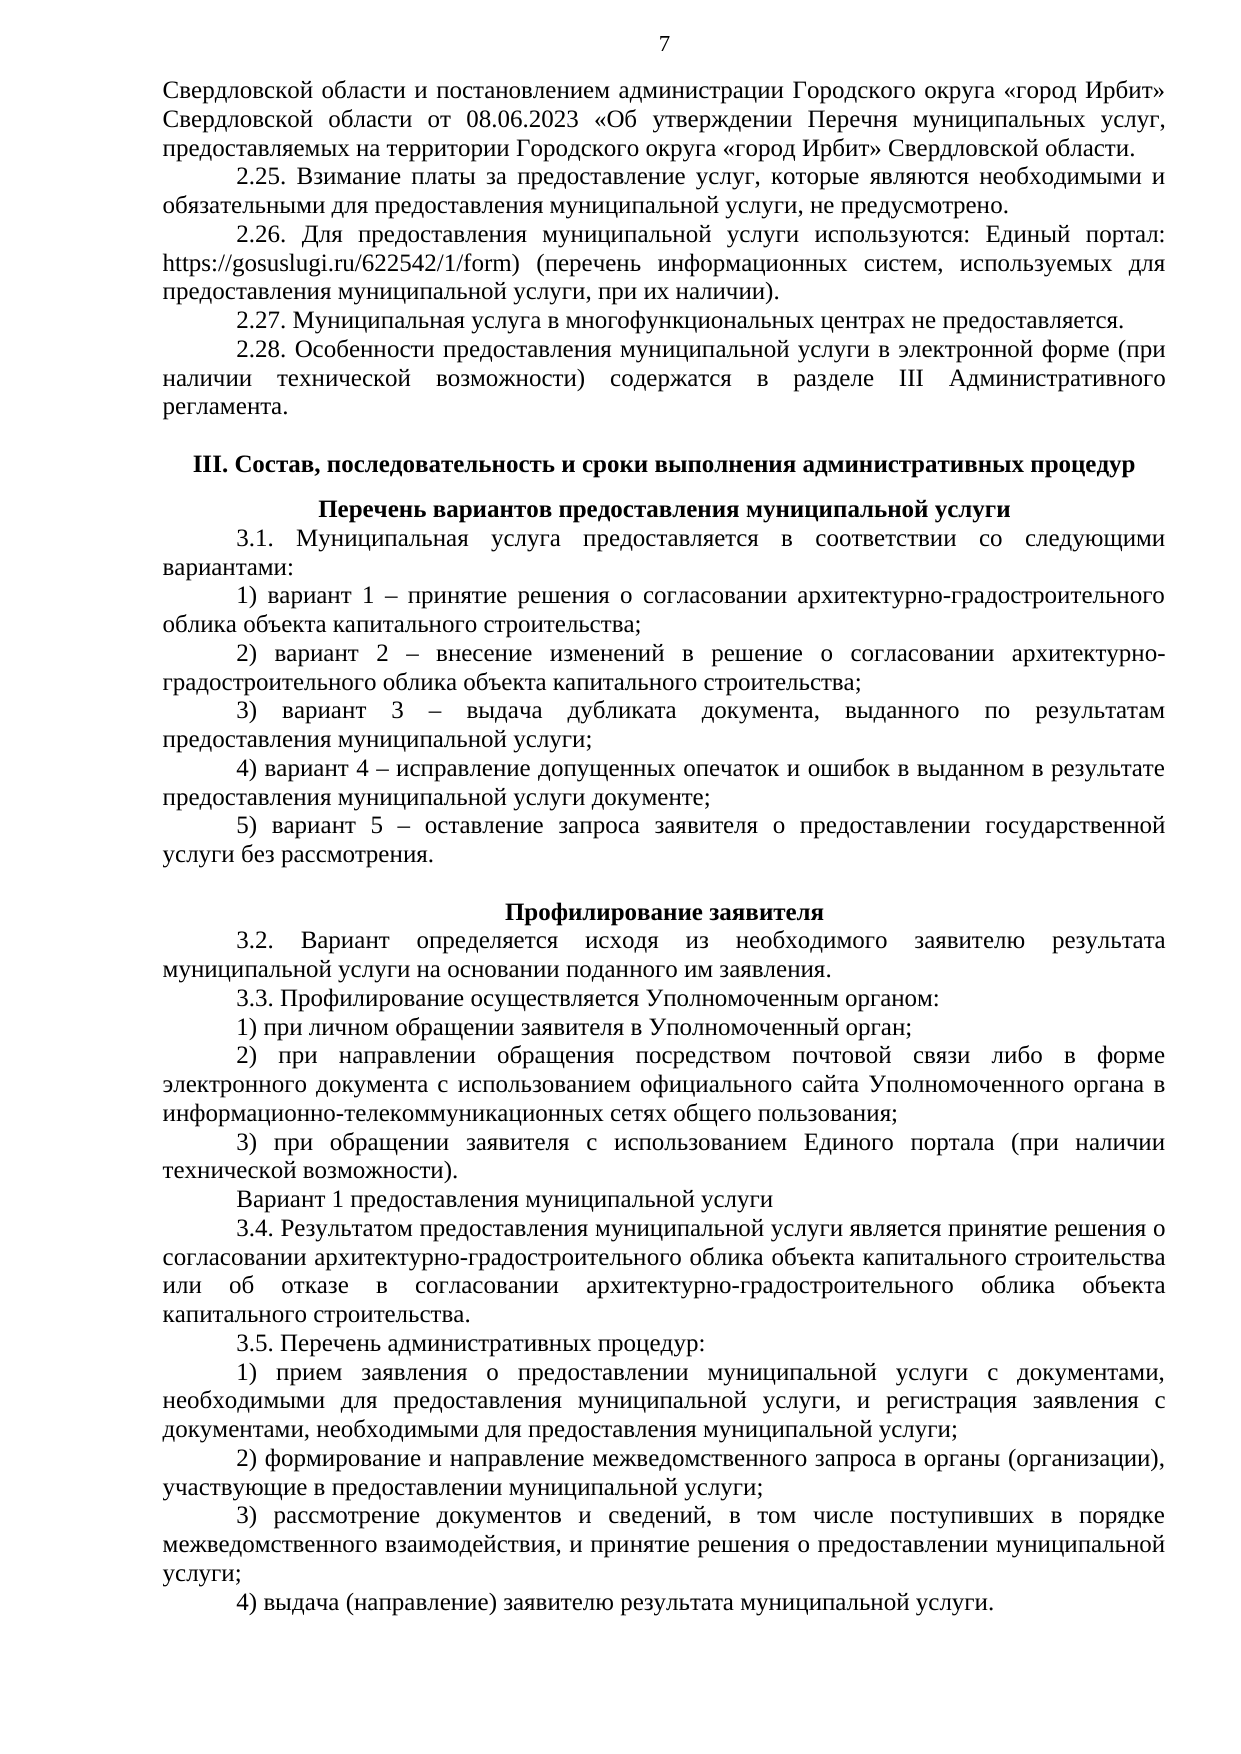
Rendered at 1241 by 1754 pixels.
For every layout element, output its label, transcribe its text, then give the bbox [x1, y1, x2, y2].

title 3.2. Вариант определяется исходя из необходимого заявителю результата муниципальной услуги на основании поданного им заявления. [162, 926, 1166, 983]
title 3) при обращении заявителя с использованием Единого портала (при наличии технической возможности). [162, 1127, 1166, 1184]
title 1) прием заявления о предоставлении муниципальной услуги с документами, необходимыми для предоставления муниципальной услуги, и регистрация заявления с документами, необходимыми для предоставления муниципальной услуги; [162, 1357, 1166, 1443]
title 1) вариант 1 – принятие решения о согласовании архитектурно-градостроительного облика объекта капитального строительства; [162, 581, 1166, 638]
title 3.3. Профилирование осуществляется Уполномоченным органом: [162, 983, 1166, 1012]
title Вариант 1 предоставления муниципальной услуги [162, 1184, 1166, 1213]
title 3.4. Результатом предоставления муниципальной услуги является принятие решения о согласовании архитектурно-градостроительного облика объекта капитального строительства или об отказе в согласовании архитектурно-градостроительного облика объекта капитального строительства. [162, 1213, 1166, 1328]
title 5) вариант 5 – оставление запроса заявителя о предоставлении государственной услуги без рассмотрения. [162, 811, 1166, 868]
title 2.25. Взимание платы за предоставление услуг, которые являются необходимыми и обязательными для предоставления муниципальной услуги, не предусмотрено. [162, 161, 1166, 219]
text III. Состав, последовательность и сроки выполнения административных процедур [162, 449, 1166, 478]
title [162, 75, 1166, 161]
title 3) вариант 3 – выдача дубликата документа, выданного по результатам предоставления муниципальной услуги; [162, 696, 1166, 753]
text Профилирование заявителя [162, 897, 1166, 926]
title 2.26. Для предоставления муниципальной услуги используются: Единый портал: https://gosuslugi.ru/622542/1/form) (перечень информационных систем, используемых для предоставления муниципальной услуги, при их наличии). [162, 219, 1166, 305]
title 2) вариант 2 – внесение изменений в решение о согласовании архитектурно-градостроительного облика объекта капитального строительства; [162, 638, 1166, 696]
text Перечень вариантов предоставления муниципальной услуги [162, 494, 1166, 523]
title 2.27. Муниципальная услуга в многофункциональных центрах не предоставляется. [162, 305, 1166, 334]
title 3.1. Муниципальная услуга предоставляется в соответствии со следующими вариантами: [162, 523, 1166, 581]
title 2) при направлении обращения посредством почтовой связи либо в форме электронного документа с использованием официального сайта Уполномоченного органа в информационно-телекоммуникационных сетях общего пользования; [162, 1041, 1166, 1127]
title 1) при личном обращении заявителя в Уполномоченный орган; [162, 1012, 1166, 1041]
title 4) выдача (направление) заявителю результата муниципальной услуги. [162, 1587, 1166, 1616]
title 2.28. Особенности предоставления муниципальной услуги в электронной форме (при наличии технической возможности) содержатся в разделе III Административного регламента. [162, 334, 1166, 420]
title 3.5. Перечень административных процедур: [162, 1328, 1166, 1357]
title 4) вариант 4 – исправление допущенных опечаток и ошибок в выданном в результате предоставления муниципальной услуги документе; [162, 753, 1166, 811]
title 2) формирование и направление межведомственного запроса в органы (организации), участвующие в предоставлении муниципальной услуги; [162, 1443, 1166, 1501]
title 3) рассмотрение документов и сведений, в том числе поступивших в порядке межведомственного взаимодействия, и принятие решения о предоставлении муниципальной услуги; [162, 1501, 1166, 1587]
